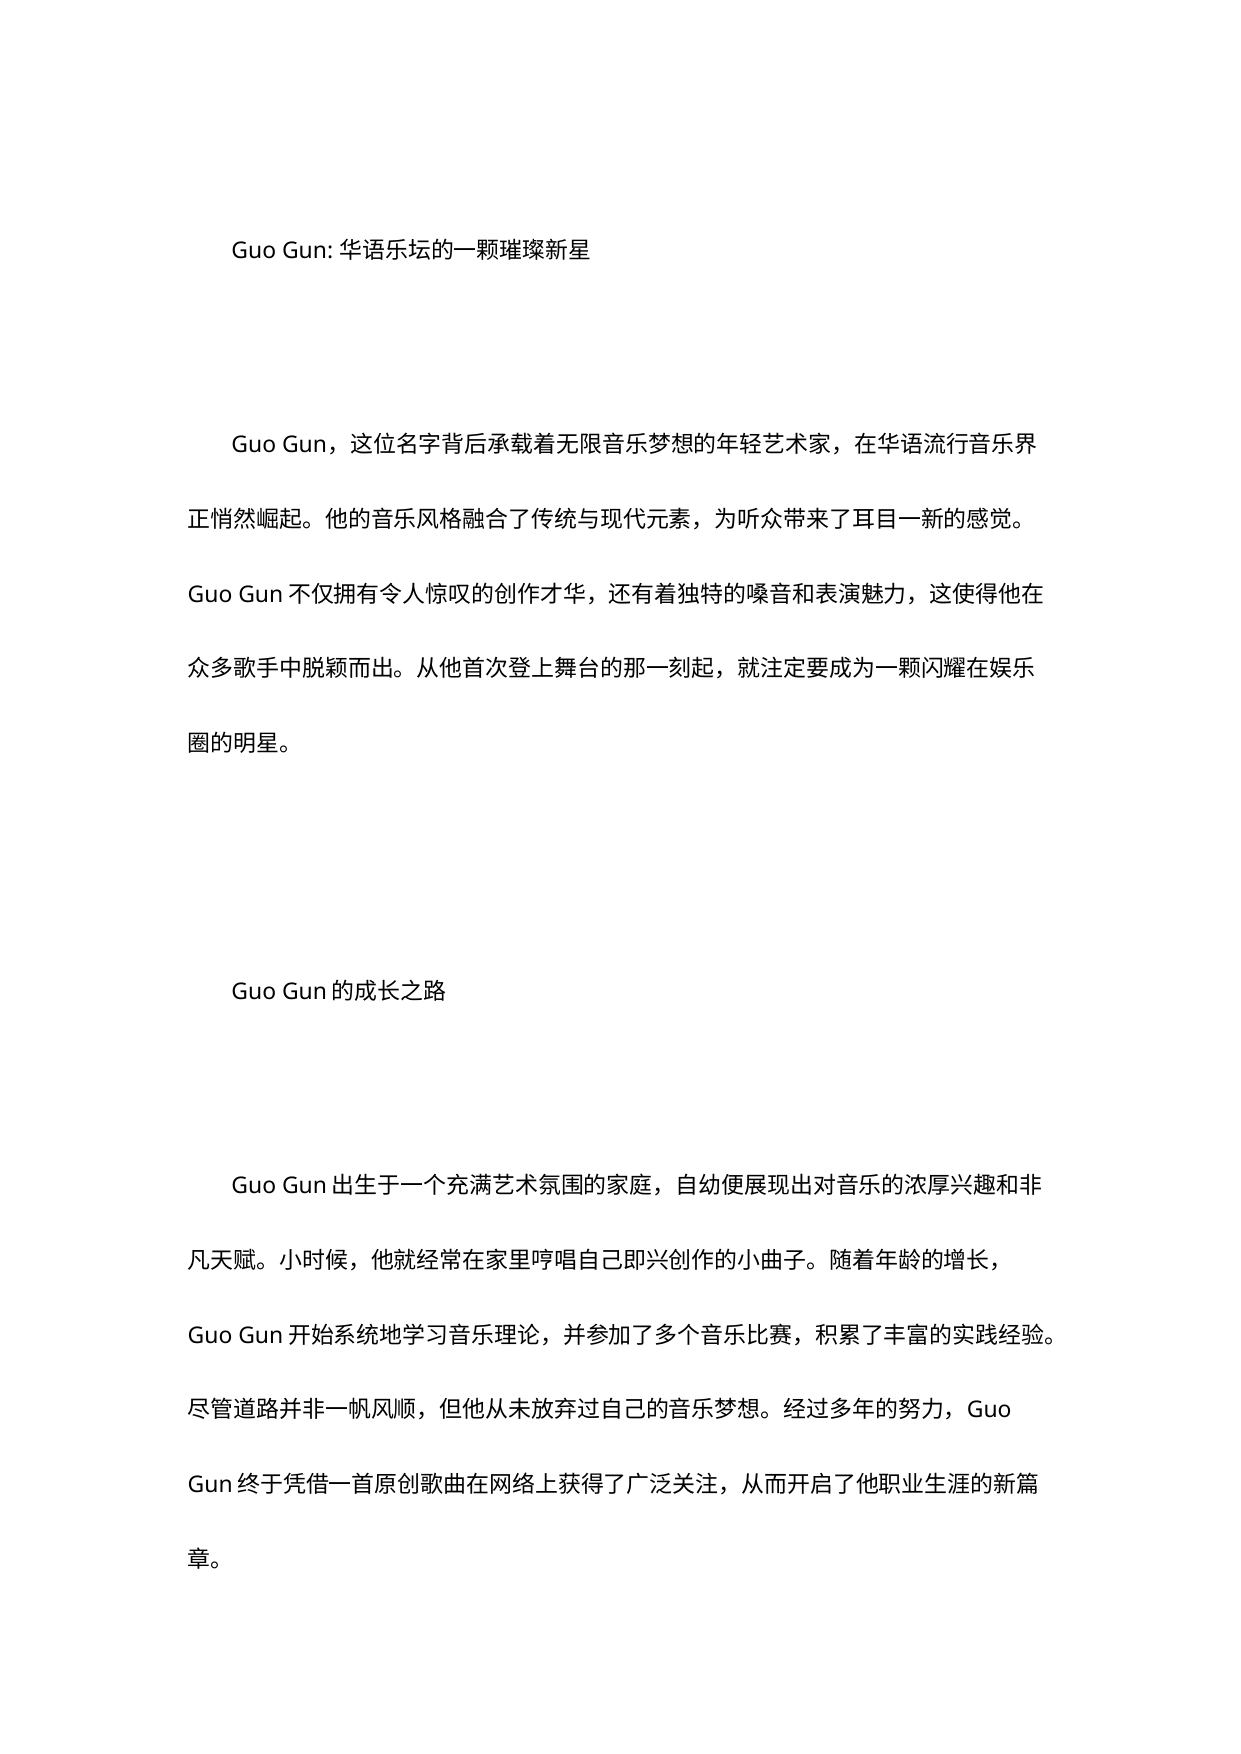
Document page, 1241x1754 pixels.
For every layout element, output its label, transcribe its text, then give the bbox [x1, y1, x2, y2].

text Guo Gun，这位名字背后承载着无限音乐梦想的年轻艺术家，在华语流行音乐界正悄然崛起。他的音乐风格融合了传统与现代元素，为听众带来了耳目一新的感觉。Guo Gun不仅拥有令人惊叹的创作才华，还有着独特的嗓音和表演魅力，这使得他在众多歌手中脱颖而出。从他首次登上舞台的那一刻起，就注定要成为一颗闪耀在娱乐圈的明星。 [187, 410, 1053, 774]
text Guo Gun: 华语乐坛的一颗璀璨新星 [187, 216, 1053, 281]
text Guo Gun的成长之路 [187, 957, 1053, 1022]
text Guo Gun出生于一个充满艺术氛围的家庭，自幼便展现出对音乐的浓厚兴趣和非凡天赋。小时候，他就经常在家里哼唱自己即兴创作的小曲子。随着年龄的增长，Guo Gun开始系统地学习音乐理论，并参加了多个音乐比赛，积累了丰富的实践经验。尽管道路并非一帆风顺，但他从未放弃过自己的音乐梦想。经过多年的努力，Guo Gun终于凭借一首原创歌曲在网络上获得了广泛关注，从而开启了他职业生涯的新篇章。 [187, 1151, 1053, 1590]
